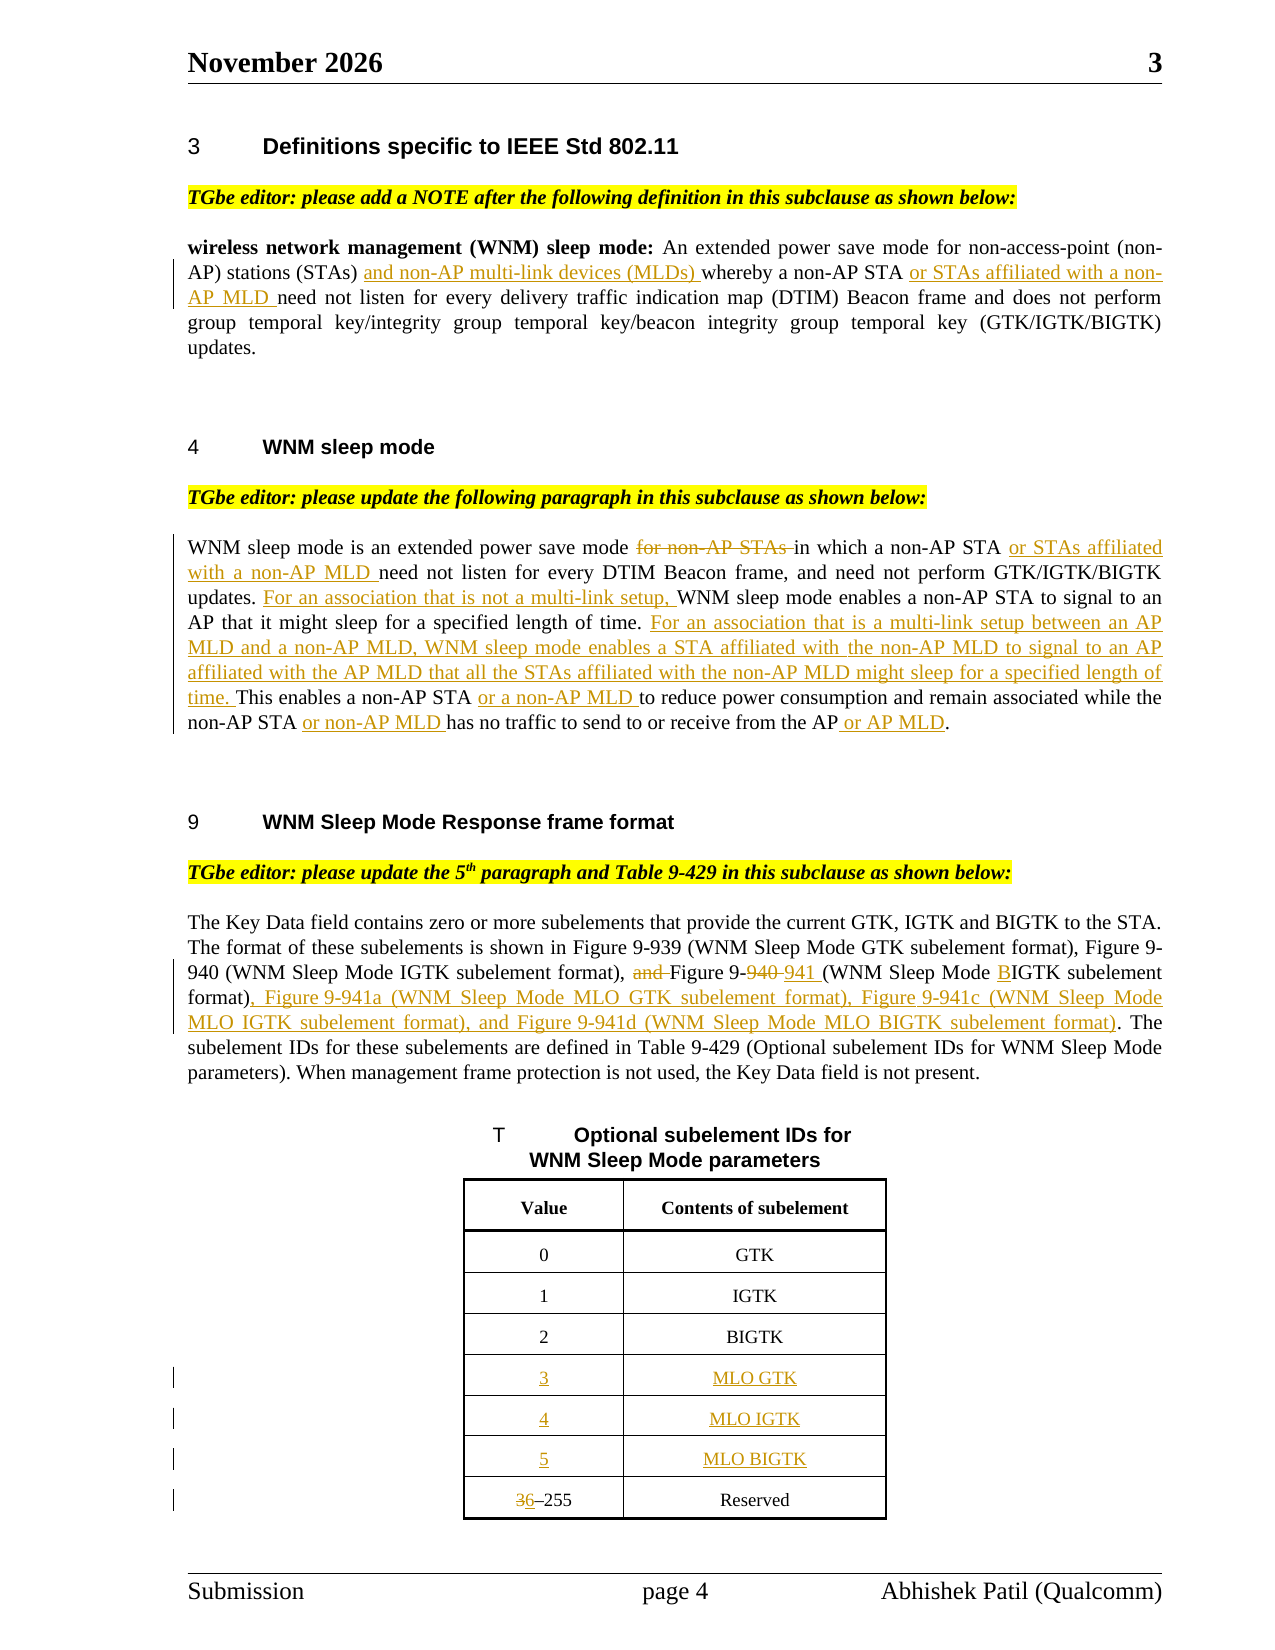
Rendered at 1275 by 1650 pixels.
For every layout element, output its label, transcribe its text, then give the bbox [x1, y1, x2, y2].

text WNM sleep mode is an extended power save mode in which a non-AP STA need not listen for every DTIM Beacon frame, and need not perform GTK/IGTK/BIGTK updates. WNM sleep mode enables a non-AP STA to signal to an AP that it might sleep for a specified length of time. This enables a non-AP STA to reduce power consumption and remain associated while the non-AP STA has no traffic to send to or receive from the AP. [187, 682, 1162, 734]
list Definitions specific to IEEE Std 802.11 [187, 132, 1162, 159]
table_cell –255 [465, 1477, 623, 1517]
text The Key Data field contains zero or more subelements that provide the current GTK, IGTK and BIGTK to the STA. The format of these subelements is shown in Figure 9-939 (WNM Sleep Mode GTK subelement format), Figure 9-940 (WNM Sleep Mode IGTK subelement format), Figure 9-(WNM Sleep Mode IGTK subelement format). The subelement IDs for these subelements are defined in Table 9-429 (Optional subelement IDs for WNM Sleep Mode parameters). When management frame protection is not used, the Key Data field is not present. [187, 909, 1162, 1084]
text TGbe editor: please update the following paragraph in this subclause as shown below: [187, 484, 1162, 509]
table_cell [465, 1355, 623, 1394]
table_cell GTK [624, 1232, 885, 1272]
table_cell Contents of subelement [624, 1181, 885, 1229]
table_cell 2 [465, 1314, 623, 1354]
text WNM sleep mode is an extended power save mode in which a non-AP STA need not listen for every DTIM Beacon frame, and need not perform GTK/IGTK/BIGTK updates. WNM sleep mode enables a non-AP STA to signal to an AP that it might sleep for a specified length of time. This enables a non-AP STA to reduce power consumption and remain associated while the non-AP STA has no traffic to send to or receive from the AP. [187, 534, 1162, 656]
table_cell [624, 1396, 885, 1435]
table_cell Reserved [624, 1477, 885, 1517]
table_cell [624, 1355, 885, 1394]
text TGbe editor: please update the 5th paragraph and Table 9-429 in this subclause as shown below: [187, 859, 1162, 884]
table_cell 0 [465, 1232, 623, 1272]
list WNM Sleep Mode Response frame format [187, 809, 1162, 834]
table_cell [465, 1396, 623, 1435]
table_cell [624, 1436, 885, 1476]
table_cell 1 [465, 1273, 623, 1313]
text wireless network management (WNM) sleep mode: An extended power save mode for non-access-point (non-AP) stations (STAs) whereby a non-AP STA need not listen for every delivery traffic indication map (DTIM) Beacon frame and does not perform group temporal key/integrity group temporal key/beacon integrity group temporal key (GTK/IGTK/BIGTK) updates. [187, 234, 1162, 359]
table_cell IGTK [624, 1273, 885, 1313]
table_header Optional subelement IDs for WNM Sleep Mode parameters [464, 1109, 886, 1178]
text TGbe editor: please add a NOTE after the following definition in this subclause as shown below: [187, 184, 1162, 209]
table_cell [465, 1436, 623, 1476]
table_cell Value [465, 1181, 623, 1229]
table_cell BIGTK [624, 1314, 885, 1354]
list WNM sleep mode [187, 434, 1162, 459]
